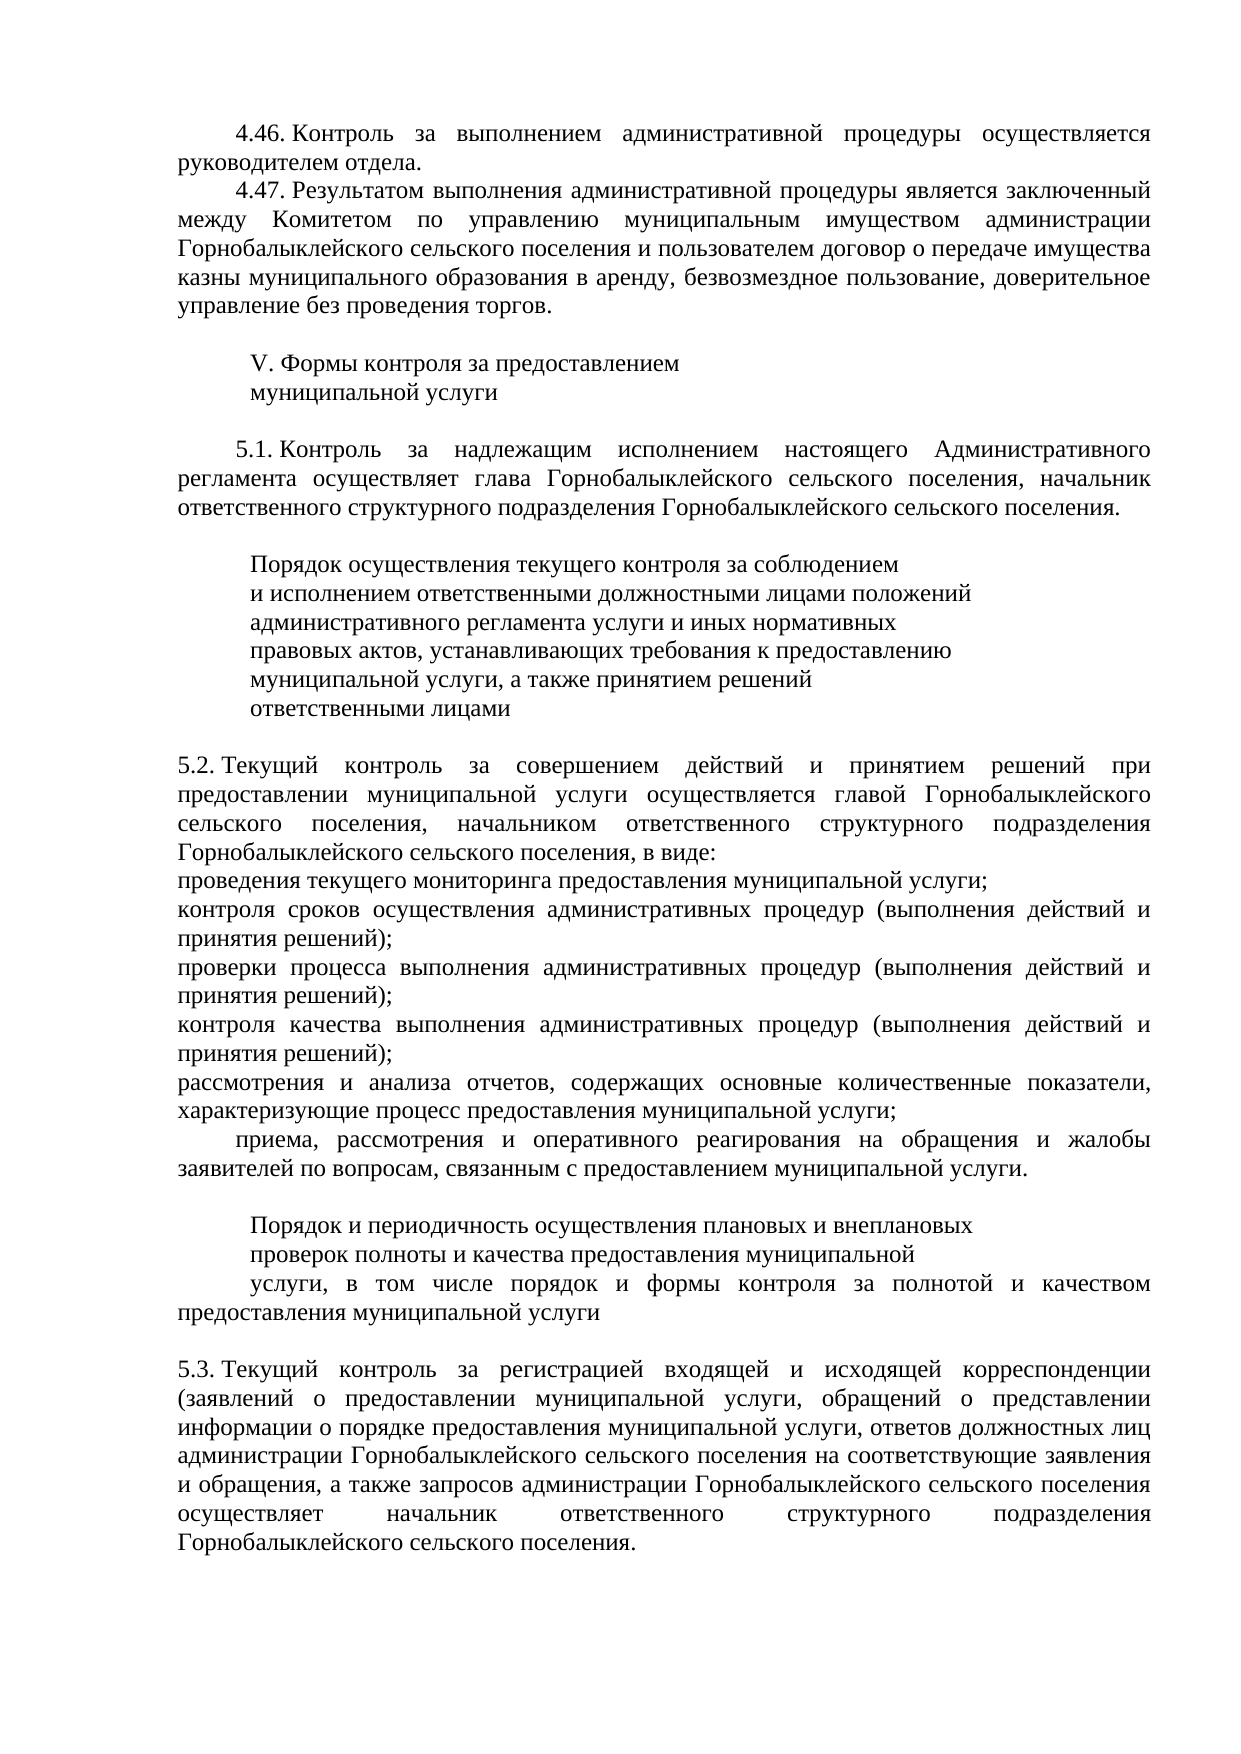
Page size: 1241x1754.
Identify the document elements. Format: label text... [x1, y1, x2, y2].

text 5.3. Текущий контроль за регистрацией входящей и исходящей корреспонденции (заявлений о предоставлении муниципальной услуги, обращений о представлении информации о порядке предоставления муниципальной услуги, ответов должностных лиц администрации Горнобалыклейского сельского поселения на соответствующие заявления и обращения, а также запросов администрации Горнобалыклейского сельского поселения осуществляет начальник ответственного структурного подразделения Горнобалыклейского сельского поселения. [177, 1354, 1152, 1556]
text контроля качества выполнения административных процедур (выполнения действий и принятия решений); [177, 1009, 1152, 1067]
text приема, рассмотрения и оперативного реагирования на обращения и жалобы заявителей по вопросам, связанным с предоставлением муниципальной услуги. [177, 1124, 1152, 1182]
text услуги, в том числе порядок и формы контроля за полнотой и качеством предоставления муниципальной услуги [177, 1268, 1152, 1326]
text правовых актов, устанавливающих требования к предоставлению [177, 636, 1152, 664]
text контроля сроков осуществления административных процедур (выполнения действий и принятия решений); [177, 894, 1152, 952]
text Порядок и периодичность осуществления плановых и внеплановых [177, 1211, 1152, 1239]
text проведения текущего мониторинга предоставления муниципальной услуги; [177, 866, 1152, 894]
text V. Формы контроля за предоставлением [177, 348, 1152, 377]
text муниципальной услуги [177, 377, 1152, 406]
text проверок полноты и качества предоставления муниципальной [177, 1239, 1152, 1268]
text 5.1. Контроль за надлежащим исполнением настоящего Административного регламента осуществляет глава Горнобалыклейского сельского поселения, начальник ответственного структурного подразделения Горнобалыклейского сельского поселения. [177, 434, 1152, 521]
text 5.2. Текущий контроль за совершением действий и принятием решений при предоставлении муниципальной услуги осуществляется главой Горнобалыклейского сельского поселения, начальником ответственного структурного подразделения Горнобалыклейского сельского поселения, в виде: [177, 751, 1152, 866]
text 4.46. Контроль за выполнением административной процедуры осуществляется руководителем отдела. [177, 118, 1152, 176]
text ответственными лицами [177, 693, 1152, 722]
text Порядок осуществления текущего контроля за соблюдением [177, 549, 1152, 578]
text проверки процесса выполнения административных процедур (выполнения действий и принятия решений); [177, 952, 1152, 1009]
text административного регламента услуги и иных нормативных [177, 607, 1152, 636]
text рассмотрения и анализа отчетов, содержащих основные количественные показатели, характеризующие процесс предоставления муниципальной услуги; [177, 1067, 1152, 1124]
text и исполнением ответственными должностными лицами положений [177, 578, 1152, 607]
text 4.47. Результатом выполнения административной процедуры является заключенный между Комитетом по управлению муниципальным имуществом администрации Горнобалыклейского сельского поселения и пользователем договор о передаче имущества казны муниципального образования в аренду, безвозмездное пользование, доверительное управление без проведения торгов. [177, 176, 1152, 319]
text муниципальной услуги, а также принятием решений [177, 664, 1152, 693]
